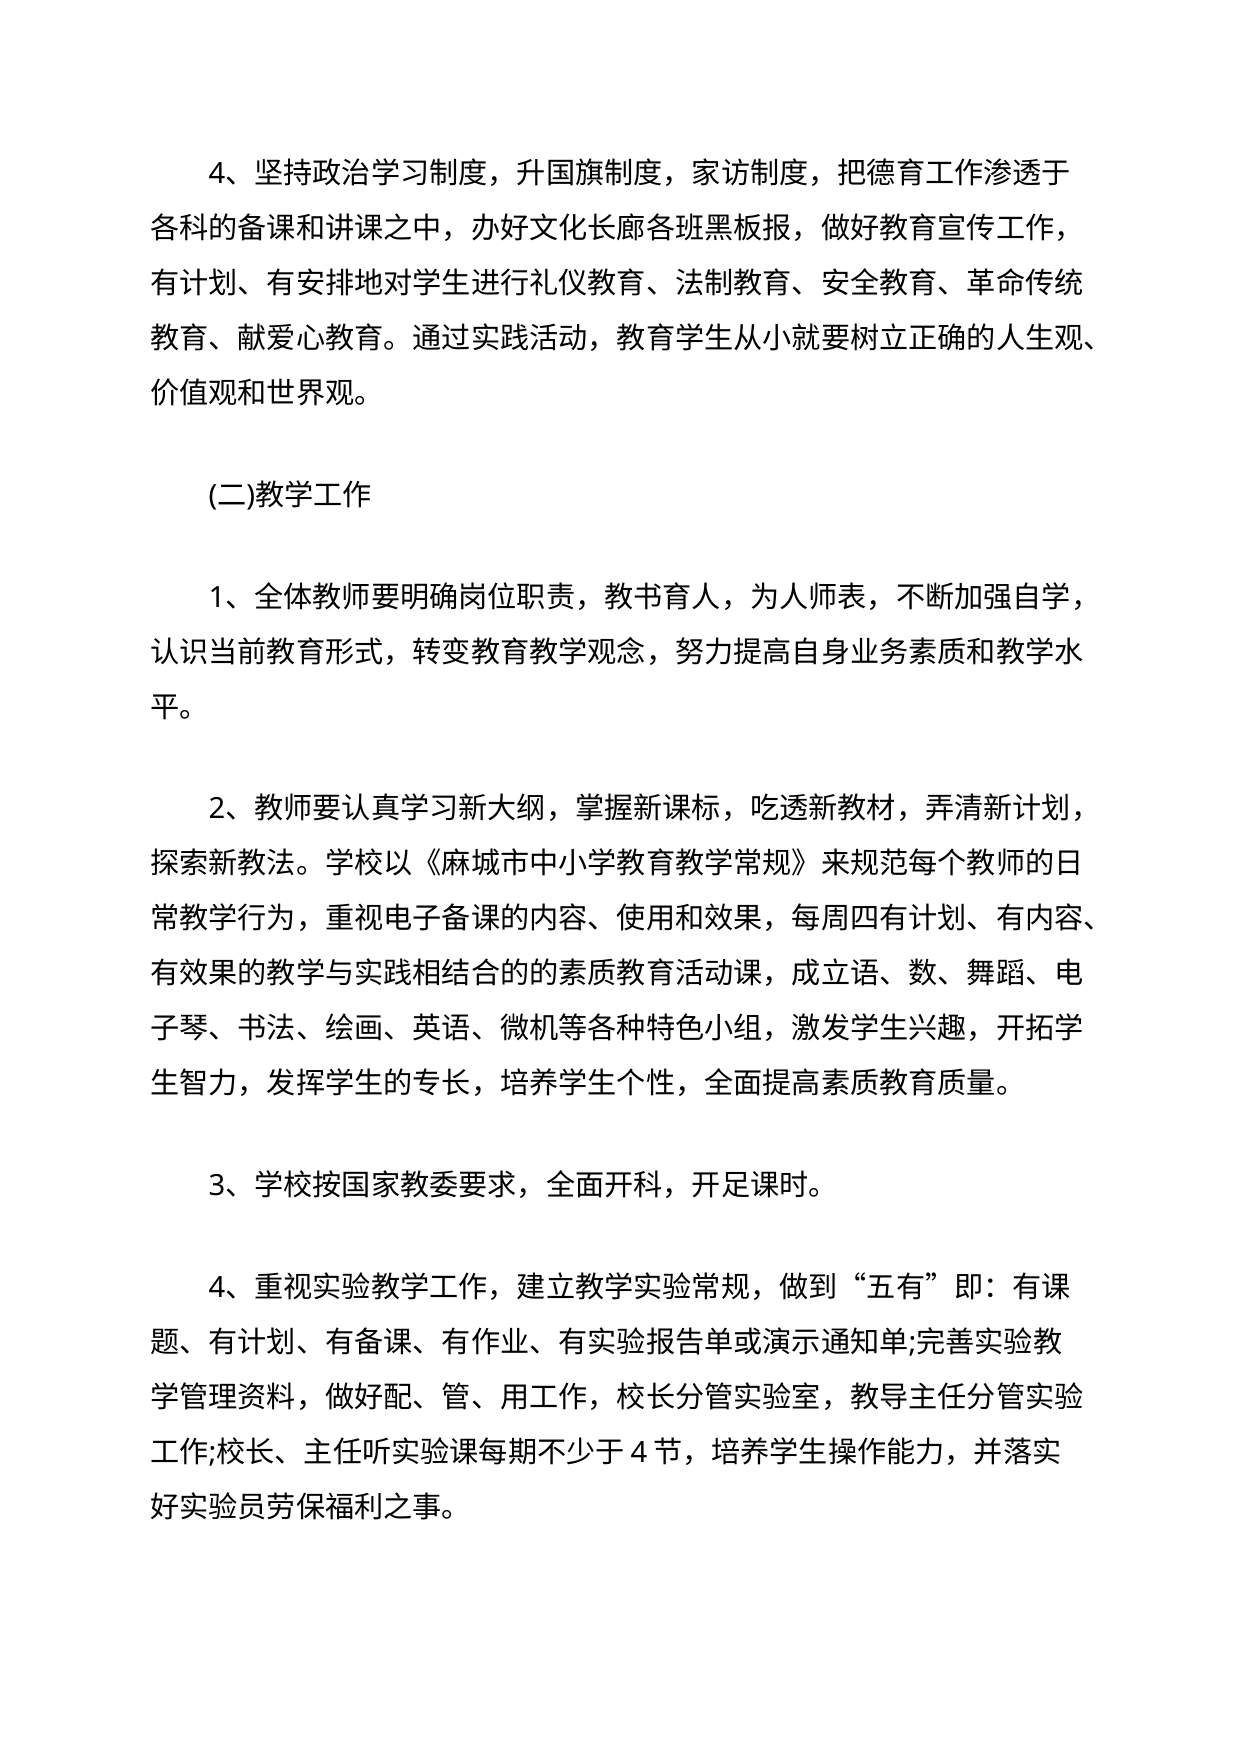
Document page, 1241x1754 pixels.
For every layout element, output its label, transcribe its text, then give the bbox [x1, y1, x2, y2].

text 4、坚持政治学习制度，升国旗制度，家访制度，把德育工作渗透于各科的备课和讲课之中，办好文化长廊各班黑板报，做好教育宣传工作，有计划、有安排地对学生进行礼仪教育、法制教育、安全教育、革命传统教育、献爱心教育。通过实践活动，教育学生从小就要树立正确的人生观、价值观和世界观。 [150, 150, 1090, 412]
text 4、重视实验教学工作，建立教学实验常规，做到“五有”即：有课题、有计划、有备课、有作业、有实验报告单或演示通知单;完善实验教学管理资料，做好配、管、用工作，校长分管实验室，教导主任分管实验工作;校长、主任听实验课每期不少于4节，培养学生操作能力，并落实好实验员劳保福利之事。 [150, 1263, 1090, 1526]
text 3、学校按国家教委要求，全面开科，开足课时。 [150, 1161, 1090, 1204]
text 2、教师要认真学习新大纲，掌握新课标，吃透新教材，弄清新计划，探索新教法。学校以《麻城市中小学教育教学常规》来规范每个教师的日常教学行为，重视电子备课的内容、使用和效果，每周四有计划、有内容、有效果的教学与实践相结合的的素质教育活动课，成立语、数、舞蹈、电子琴、书法、绘画、英语、微机等各种特色小组，激发学生兴趣，开拓学生智力，发挥学生的专长，培养学生个性，全面提高素质教育质量。 [150, 785, 1090, 1102]
text 1、全体教师要明确岗位职责，教书育人，为人师表，不断加强自学，认识当前教育形式，转变教育教学观念，努力提高自身业务素质和教学水平。 [150, 573, 1090, 726]
text (二)教学工作 [150, 471, 1090, 514]
